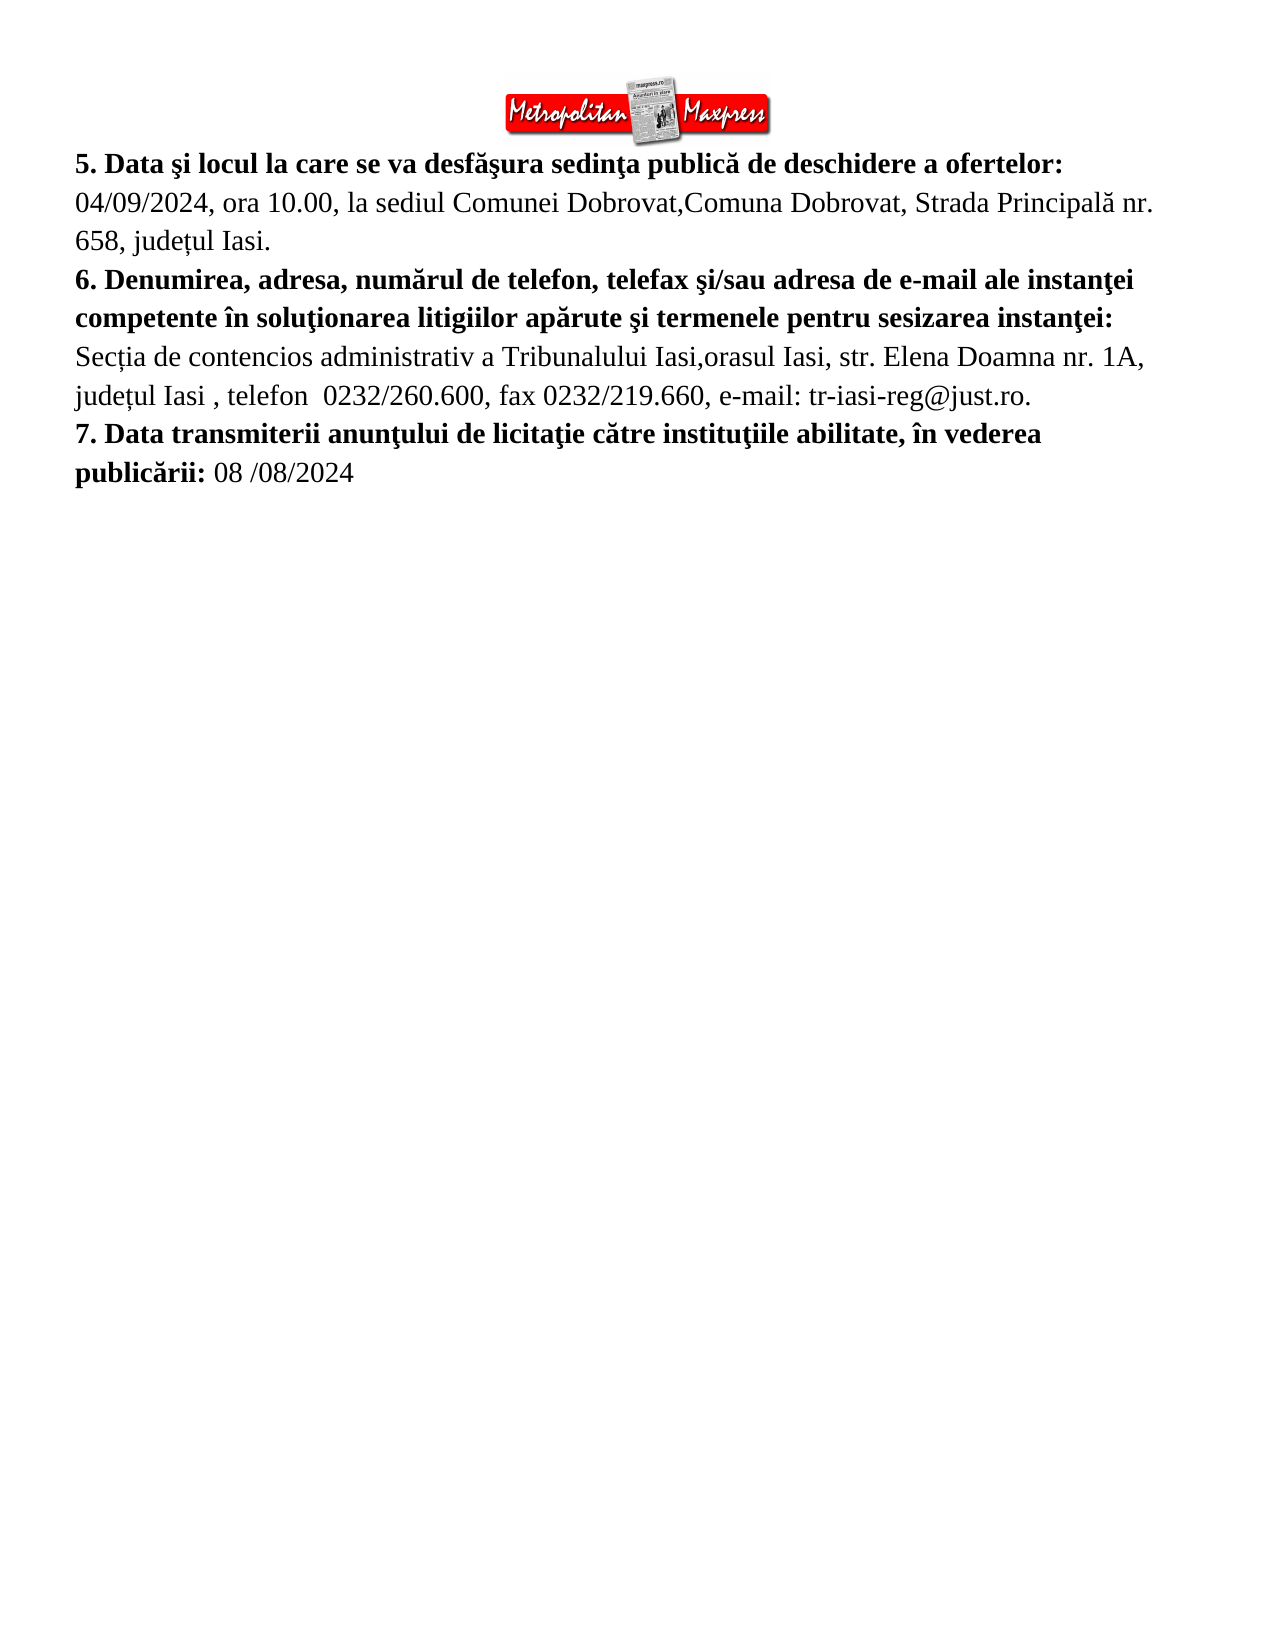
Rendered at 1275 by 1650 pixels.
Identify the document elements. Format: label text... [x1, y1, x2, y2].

picture [503, 73, 772, 147]
text 04/09/2024, ora 10.00, la sediul Comunei Dobrovat,Comuna Dobrovat, Strada Principală nr. 658, județul Iasi. [75, 185, 1200, 257]
text 7. Data transmiterii anunţului de licitaţie către instituţiile abilitate, în vederea publicării: 08 /08/2024 [75, 416, 1200, 488]
text Secția de contencios administrativ a Tribunalului Iasi,orasul Iasi, str. Elena Doamna nr. 1A, județul Iasi , telefon 0232/260.600, fax 0232/219.660, e-mail: tr-iasi-reg@just.ro. [75, 339, 1200, 411]
text 5. Data şi locul la care se va desfăşura sedinţa publică de deschidere a ofertelor: [75, 146, 1200, 180]
text 6. Denumirea, adresa, numărul de telefon, telefax şi/sau adresa de e-mail ale instanţei competente în soluţionarea litigiilor apărute şi termenele pentru sesizarea instanţei: [75, 262, 1200, 334]
